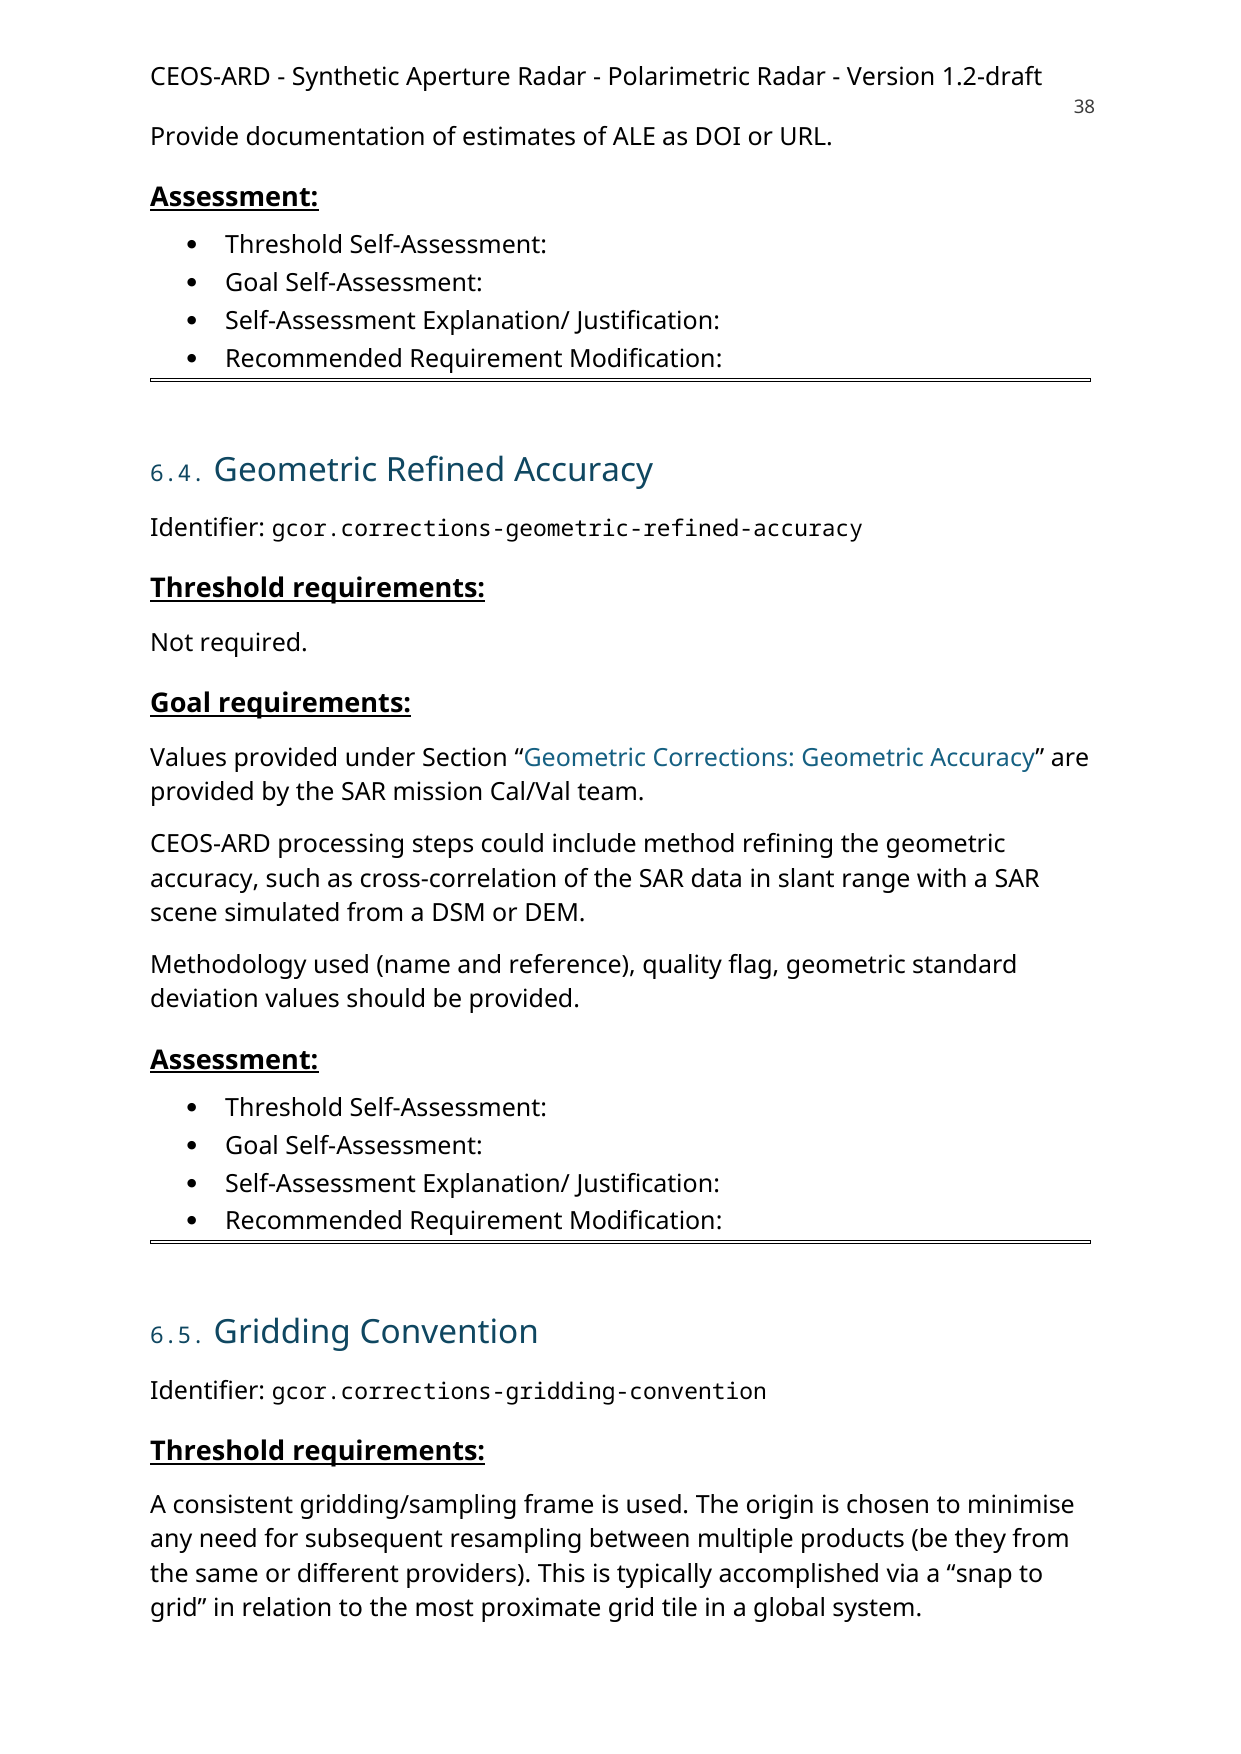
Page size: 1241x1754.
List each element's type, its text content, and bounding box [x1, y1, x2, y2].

list Self-Assessment Explanation/ Justification: [187, 303, 1090, 337]
text CEOS-ARD processing steps could include method refining the geometric accuracy, such as cross-correlation of the SAR data in slant range with a SAR scene simulated from a DSM or DEM. [150, 826, 1090, 928]
list Threshold Self-Assessment: [187, 227, 1090, 261]
text Methodology used (name and reference), quality flag, geometric standard deviation values should be provided. [150, 947, 1090, 1015]
subtitle Assessment: [150, 178, 1090, 214]
text A consistent gridding/sampling frame is used. The origin is chosen to minimise any need for subsequent resampling between multiple products (be they from the same or different providers). This is typically accomplished via a “snap to grid” in relation to the most proximate grid tile in a global system. [150, 1487, 1090, 1623]
text Not required. [150, 624, 1090, 659]
text Identifier: gcor.corrections-geometric-refined-accuracy [150, 510, 1090, 544]
subtitle Assessment: [150, 1040, 1090, 1077]
list Goal Self-Assessment: [187, 1127, 1090, 1161]
text Identifier: gcor.corrections-gridding-convention [150, 1372, 1090, 1406]
list Recommended Requirement Modification: [187, 1203, 1090, 1237]
subtitle Threshold requirements: [150, 1431, 1090, 1468]
subtitle 6.5. Gridding Convention [150, 1308, 1090, 1354]
subtitle Goal requirements: [150, 684, 1090, 721]
subtitle Threshold requirements: [150, 569, 1090, 606]
list Self-Assessment Explanation/ Justification: [187, 1165, 1090, 1199]
text Provide documentation of estimates of ALE as DOI or URL. [150, 119, 1090, 153]
subtitle 6.4. Geometric Refined Accuracy [150, 446, 1090, 491]
list Recommended Requirement Modification: [187, 341, 1090, 374]
list Goal Self-Assessment: [187, 265, 1090, 299]
text Values provided under Section “Geometric Corrections: Geometric Accuracy” are provided by the SAR mission Cal/Val team. [150, 739, 1090, 807]
list Threshold Self-Assessment: [187, 1089, 1090, 1124]
